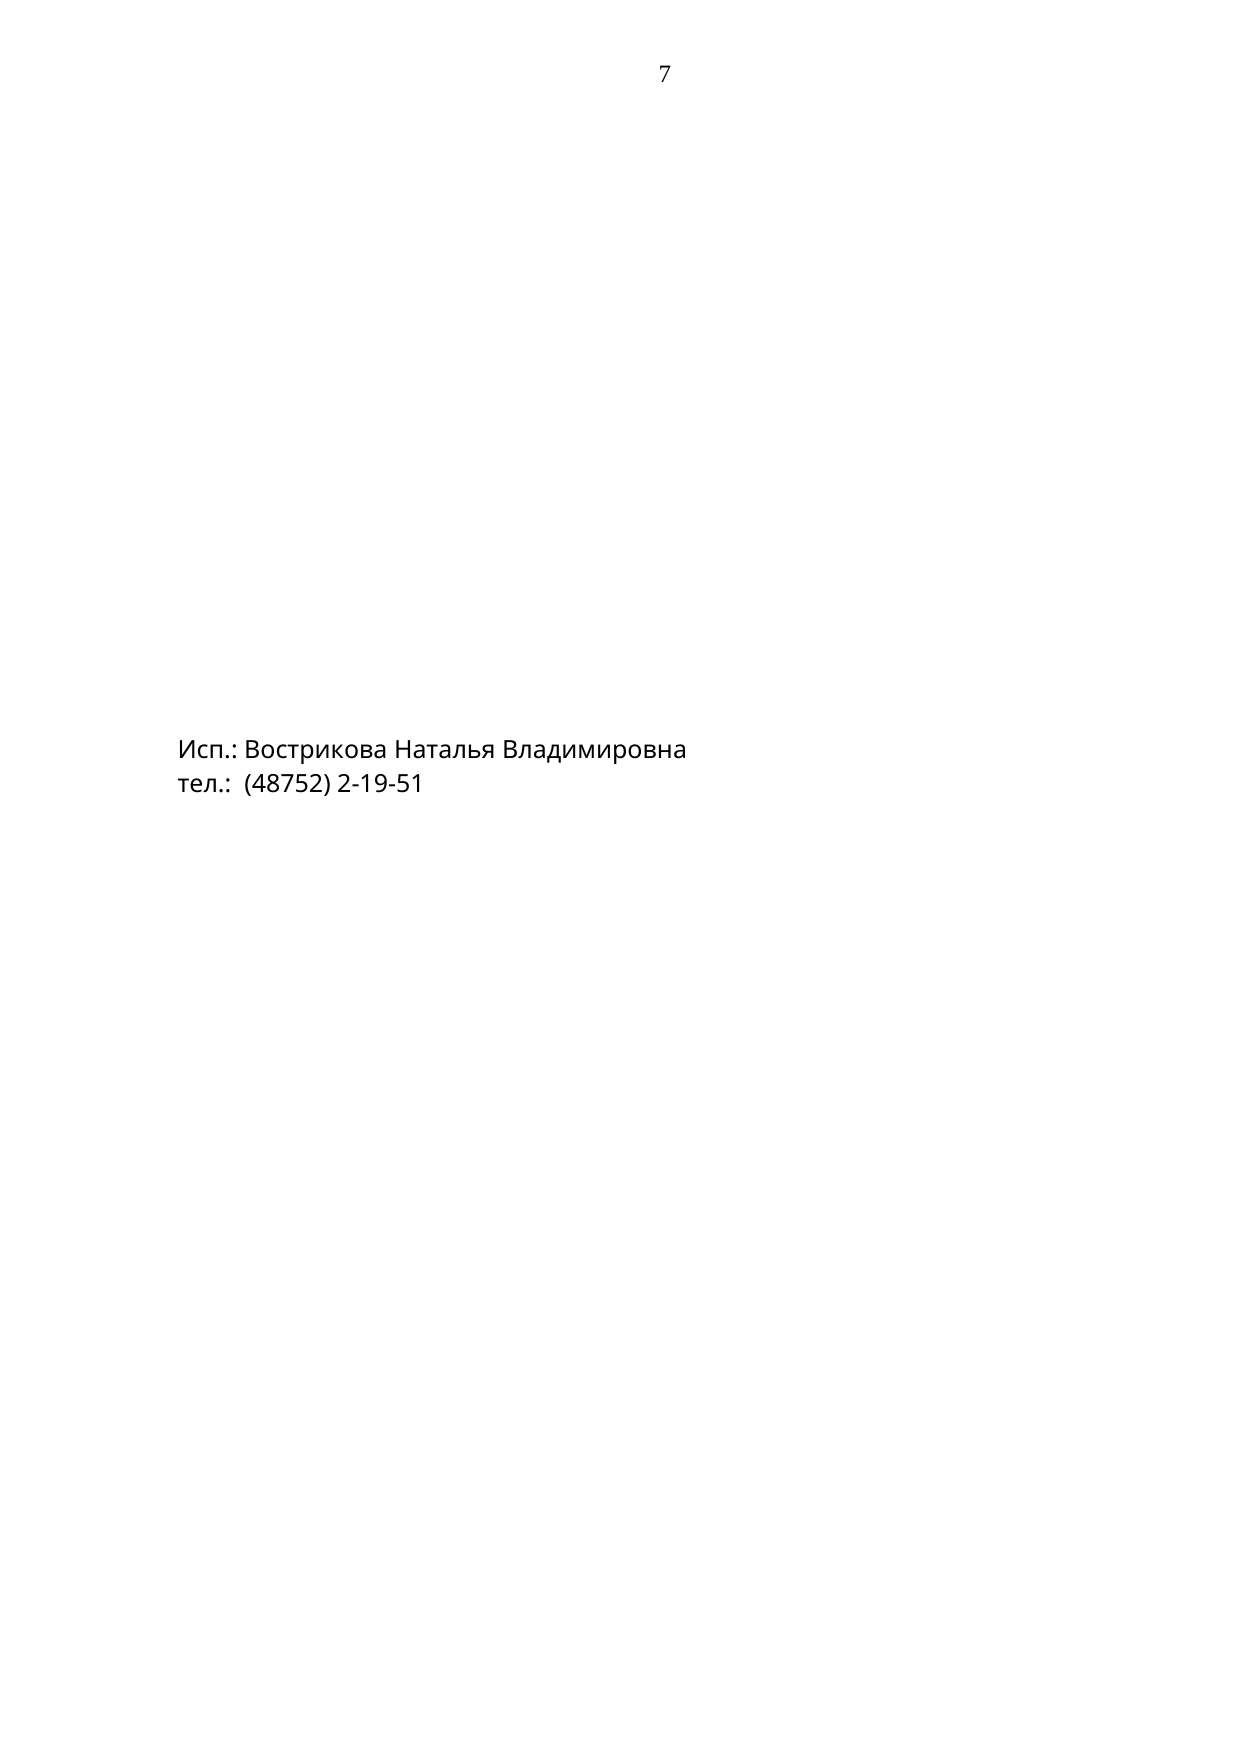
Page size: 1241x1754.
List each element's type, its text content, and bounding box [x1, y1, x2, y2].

list Исп.: Вострикова Наталья Владимировна [177, 731, 1152, 765]
text тел.: (48752) 2-19-51 [177, 765, 1152, 799]
